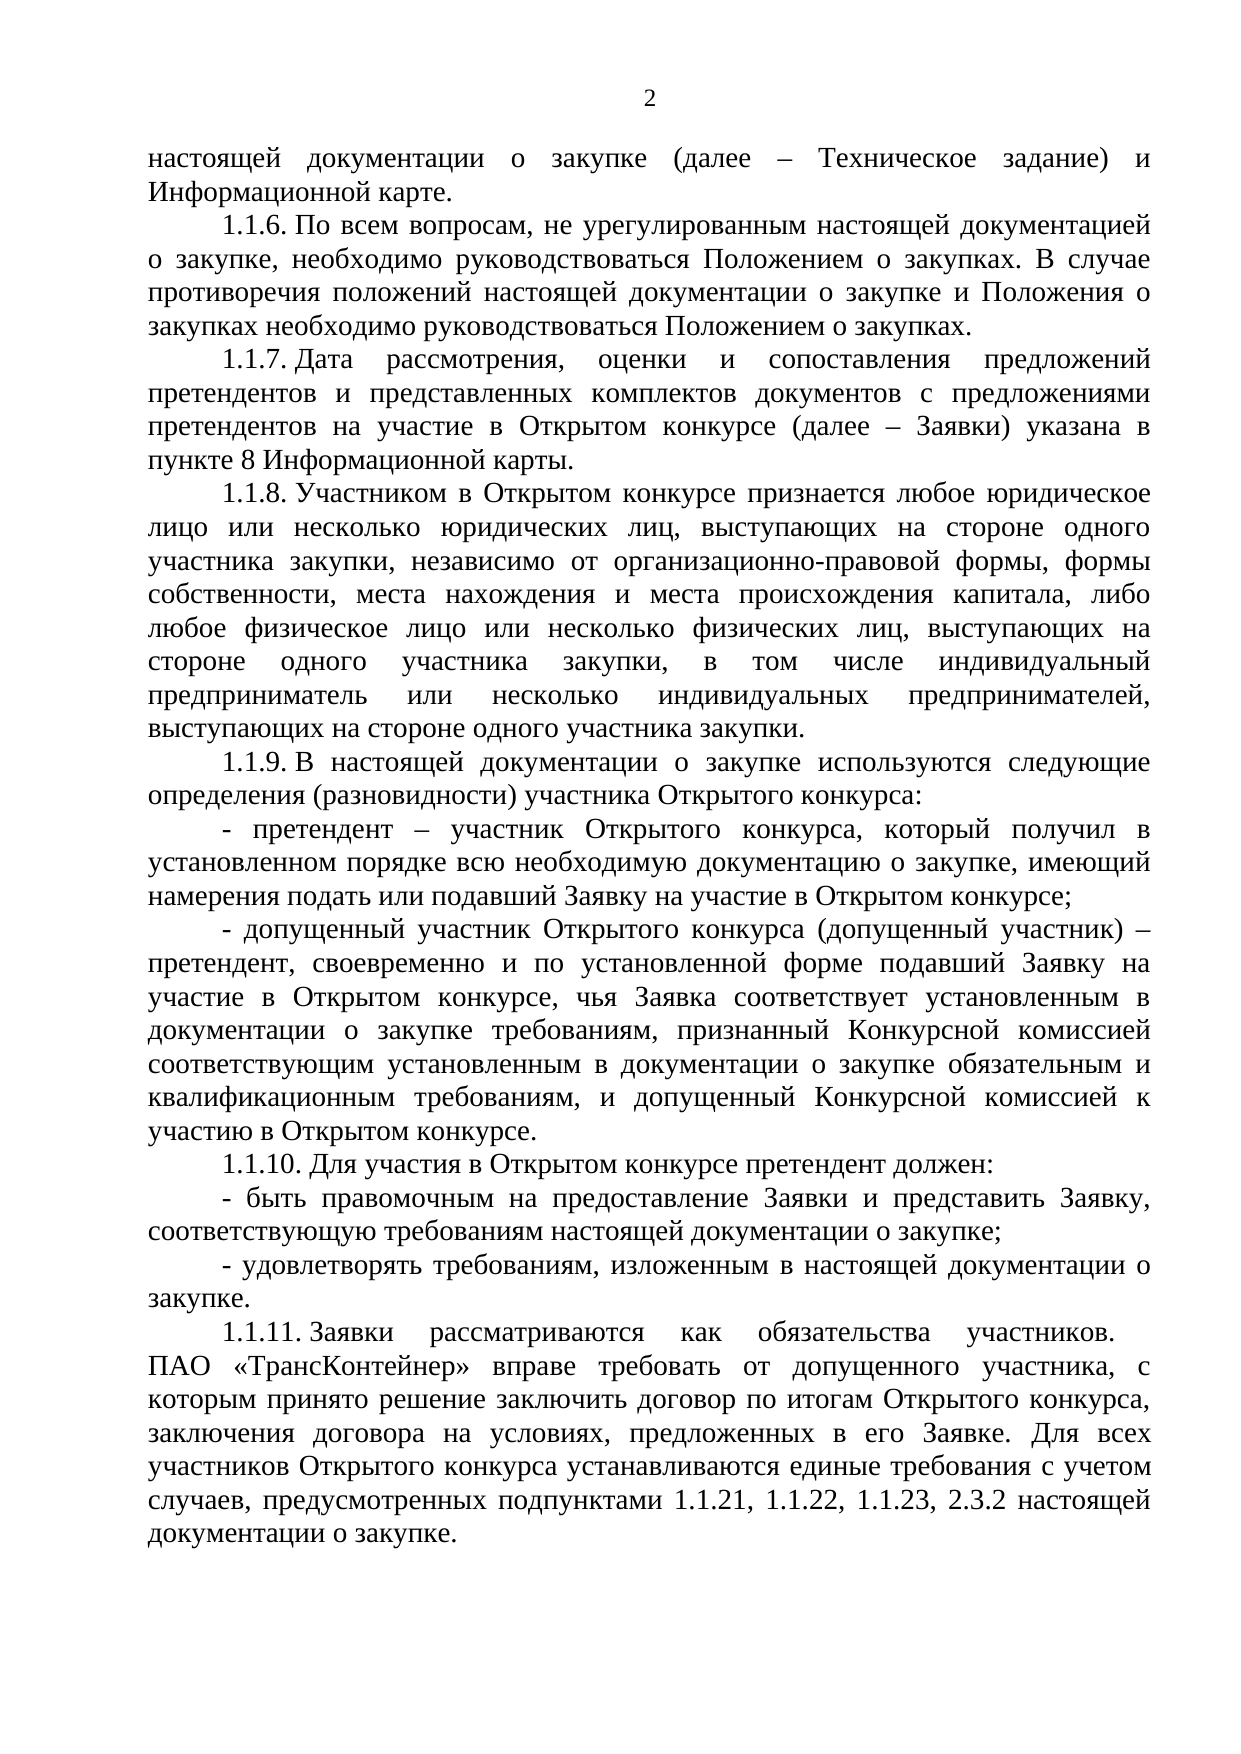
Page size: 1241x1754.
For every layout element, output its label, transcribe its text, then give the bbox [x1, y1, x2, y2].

list Дата рассмотрения, оценки и сопоставления предложений претендентов и представленных комплектов документов с предложениями претендентов на участие в Открытом конкурсе (далее – Заявки) указана в пункте 8 Информационной карты. [148, 341, 1152, 476]
list Для участия в Открытом конкурсе претендент должен: [148, 1146, 1152, 1180]
text - удовлетворять требованиям, изложенным в настоящей документации о закупке. [148, 1247, 1152, 1314]
text - претендент – участник Открытого конкурса, который получил в установленном порядке всю необходимую документацию о закупке, имеющий намерения подать или подавший Заявку на участие в Открытом конкурсе; [148, 811, 1152, 912]
list Участником в Открытом конкурсе признается любое юридическое лицо или несколько юридических лиц, выступающих на стороне одного участника закупки, независимо от организационно-правовой формы, формы собственности, места нахождения и места происхождения капитала, либо любое физическое лицо или несколько физических лиц, выступающих на стороне одного участника закупки, в том числе индивидуальный предприниматель или несколько индивидуальных предпринимателей, выступающих на стороне одного участника закупки. [148, 476, 1152, 744]
text - допущенный участник Открытого конкурса (допущенный участник) – претендент, своевременно и по установленной форме подавший Заявку на участие в Открытом конкурсе, чья Заявка соответствует установленным в документации о закупке требованиям, признанный Конкурсной комиссией соответствующим установленным в документации о закупке обязательным и квалификационным требованиям, и допущенный Конкурсной комиссией к участию в Открытом конкурсе. [148, 912, 1152, 1146]
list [148, 140, 1152, 207]
list В настоящей документации о закупке используются следующие определения (разновидности) участника Открытого конкурса: [148, 744, 1152, 811]
list Заявки рассматриваются как обязательства участников. ПАО «ТрансКонтейнер» вправе требовать от допущенного участника, с которым принято решение заключить договор по итогам Открытого конкурса, заключения договора на условиях, предложенных в его Заявке. Для всех участников Открытого конкурса устанавливаются единые требования с учетом случаев, предусмотренных подпунктами 1.1.21, 1.1.22, 1.1.23, 2.3.2 настоящей документации о закупке. [148, 1314, 1152, 1549]
list По всем вопросам, не урегулированным настоящей документацией о закупке, необходимо руководствоваться Положением о закупках. В случае противоречия положений настоящей документации о закупке и Положения о закупках необходимо руководствоваться Положением о закупках. [148, 207, 1152, 341]
text - быть правомочным на предоставление Заявки и представить Заявку, соответствующую требованиям настоящей документации о закупке; [148, 1180, 1152, 1247]
